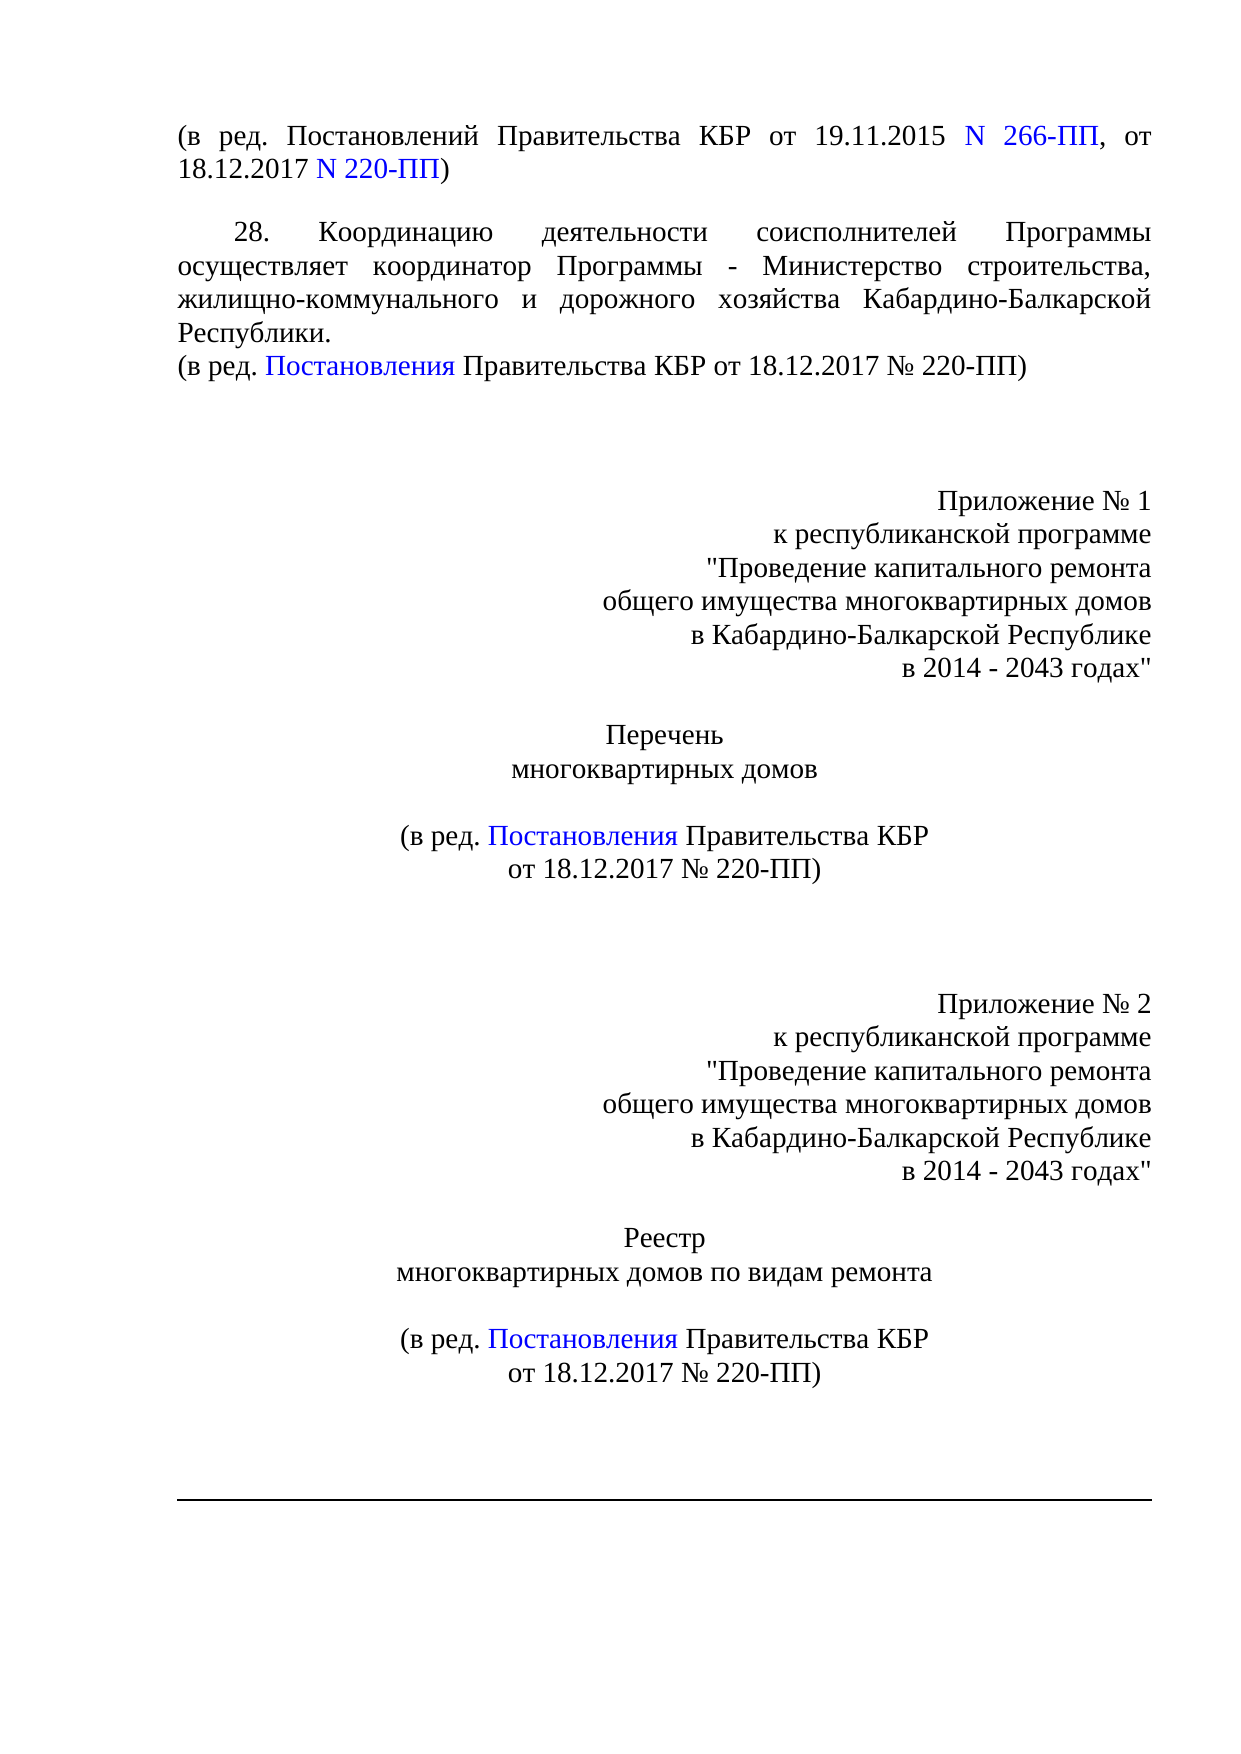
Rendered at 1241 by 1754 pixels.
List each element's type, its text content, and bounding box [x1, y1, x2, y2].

text Приложение № 2 [177, 986, 1152, 1019]
text от 18.12.2017 № 220-ПП) [177, 852, 1152, 885]
text в 2014 - 2043 годах" [177, 1153, 1152, 1187]
text "Проведение капитального ремонта [177, 550, 1152, 583]
text общего имущества многоквартирных домов [177, 583, 1152, 617]
text (в ред. Постановления Правительства КБР [177, 818, 1152, 852]
text в Кабардино-Балкарской Республике [177, 617, 1152, 650]
text 28. Координацию деятельности соисполнителей Программы осуществляет координатор Программы - Министерство строительства, жилищно-коммунального и дорожного хозяйства Кабардино-Балкарской Республики. [177, 214, 1152, 348]
text "Проведение капитального ремонта [177, 1053, 1152, 1086]
text многоквартирных домов [177, 751, 1152, 784]
text Приложение № 1 [177, 483, 1152, 516]
text (в ред. Постановления Правительства КБР [177, 1321, 1152, 1355]
text (в ред. Постановлений Правительства КБР от 19.11.2015 N 266-ПП, от 18.12.2017 N 220-ПП) [177, 118, 1152, 185]
text Реестр [177, 1221, 1152, 1254]
text в Кабардино-Балкарской Республике [177, 1120, 1152, 1153]
text многоквартирных домов по видам ремонта [177, 1254, 1152, 1288]
text в 2014 - 2043 годах" [177, 650, 1152, 684]
text от 18.12.2017 № 220-ПП) [177, 1355, 1152, 1388]
text (в ред. Постановления Правительства КБР от 18.12.2017 № 220-ПП) [177, 348, 1152, 382]
text общего имущества многоквартирных домов [177, 1086, 1152, 1120]
text к республиканской программе [177, 1019, 1152, 1053]
text Перечень [177, 717, 1152, 751]
text к республиканской программе [177, 516, 1152, 550]
